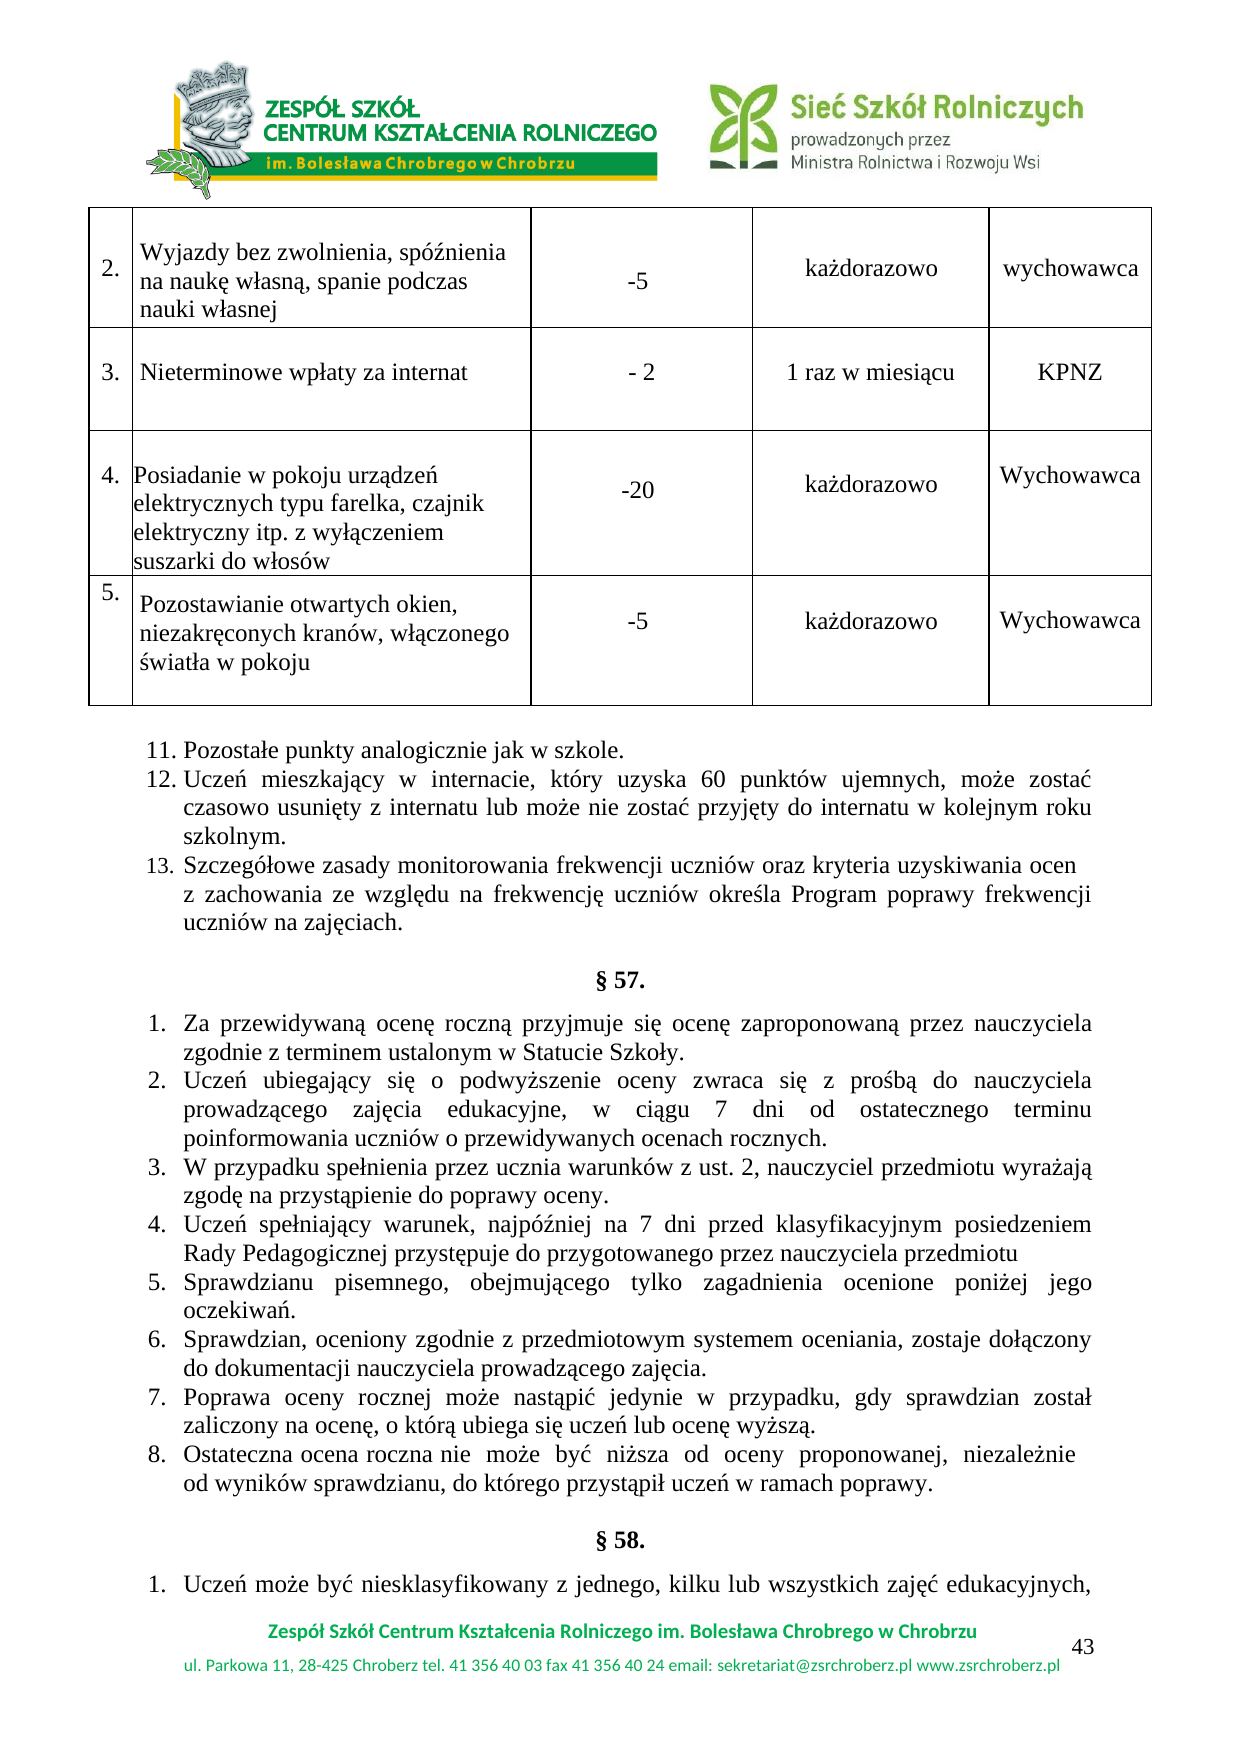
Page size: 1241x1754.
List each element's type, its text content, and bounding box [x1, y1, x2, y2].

table_cell Nieterminowe wpłaty za internat [133, 328, 530, 429]
table_cell -20 [532, 431, 752, 575]
text § 57. [148, 965, 1092, 994]
table_cell 3. [90, 328, 132, 429]
list Szczegółowe zasady monitorowania frekwencji uczniów oraz kryteria uzyskiwania ocen z zachowania ze względu na frekwencję uczniów określa Program poprawy frekwencji uczniów na zajęciach. [146, 850, 1092, 936]
table_cell 2. [90, 208, 132, 326]
table_cell Wychowawca [990, 576, 1151, 705]
list Uczeń ubiegający się o podwyższenie oceny zwraca się z prośbą do nauczyciela prowadzącego zajęcia edukacyjne, w ciągu 7 dni od ostatecznego terminu poinformowania uczniów o przewidywanych ocenach rocznych. [148, 1066, 1092, 1152]
table_cell KPNZ [990, 328, 1151, 429]
list Uczeń mieszkający w internacie, który uzyska 60 punktów ujemnych, może zostać czasowo usunięty z internatu lub może nie zostać przyjęty do internatu w kolejnym roku szkolnym. [146, 764, 1092, 850]
table_cell każdorazowo [753, 576, 988, 705]
list Za przewidywaną ocenę roczną przyjmuje się ocenę zaproponowaną przez nauczyciela zgodnie z terminem ustalonym w Statucie Szkoły. [148, 1008, 1092, 1066]
table_cell każdorazowo [753, 208, 988, 326]
picture [146, 59, 658, 200]
table_cell - 2 [532, 328, 752, 429]
table_cell 1 raz w miesiącu [753, 328, 988, 429]
text § 58. [148, 1526, 1092, 1554]
table_cell Wychowawca [990, 431, 1151, 575]
table_cell -5 [532, 576, 752, 705]
list Ostateczna ocena roczna nie może być niższa od oceny proponowanej, niezależnie od wyników sprawdzianu, do którego przystąpił uczeń w ramach poprawy. [148, 1439, 1092, 1497]
list Pozostałe punkty analogicznie jak w szkole. [146, 735, 1092, 764]
table_cell 4. [90, 431, 132, 575]
table_cell wychowawca [990, 208, 1151, 326]
list W przypadku spełnienia przez ucznia warunków z ust. 2, nauczyciel przedmiotu wyrażają zgodę na przystąpienie do poprawy oceny. [148, 1152, 1092, 1209]
table_cell Posiadanie w pokoju urządzeń elektrycznych typu farelka, czajnik elektryczny itp. z wyłączeniem suszarki do włosów [133, 431, 530, 575]
picture [706, 83, 1089, 180]
list Uczeń spełniający warunek, najpóźniej na 7 dni przed klasyfikacyjnym posiedzeniem Rady Pedagogicznej przystępuje do przygotowanego przez nauczyciela przedmiotu [148, 1209, 1092, 1267]
table_cell Pozostawianie otwartych okien, niezakręconych kranów, włączonego światła w pokoju [133, 576, 530, 705]
list Sprawdzian, oceniony zgodnie z przedmiotowym systemem oceniania, zostaje dołączony do dokumentacji nauczyciela prowadzącego zajęcia. [148, 1324, 1092, 1382]
list Poprawa oceny rocznej może nastąpić jedynie w przypadku, gdy sprawdzian został zaliczony na ocenę, o którą ubiega się uczeń lub ocenę wyższą. [148, 1382, 1092, 1439]
table_cell każdorazowo [753, 431, 988, 575]
table_cell 5. [90, 576, 132, 705]
table_cell Wyjazdy bez zwolnienia, spóźnienia na naukę własną, spanie podczas nauki własnej [133, 208, 530, 326]
table_cell -5 [532, 208, 752, 326]
list Sprawdzianu pisemnego, obejmującego tylko zagadnienia ocenione poniżej jego oczekiwań. [148, 1267, 1092, 1324]
